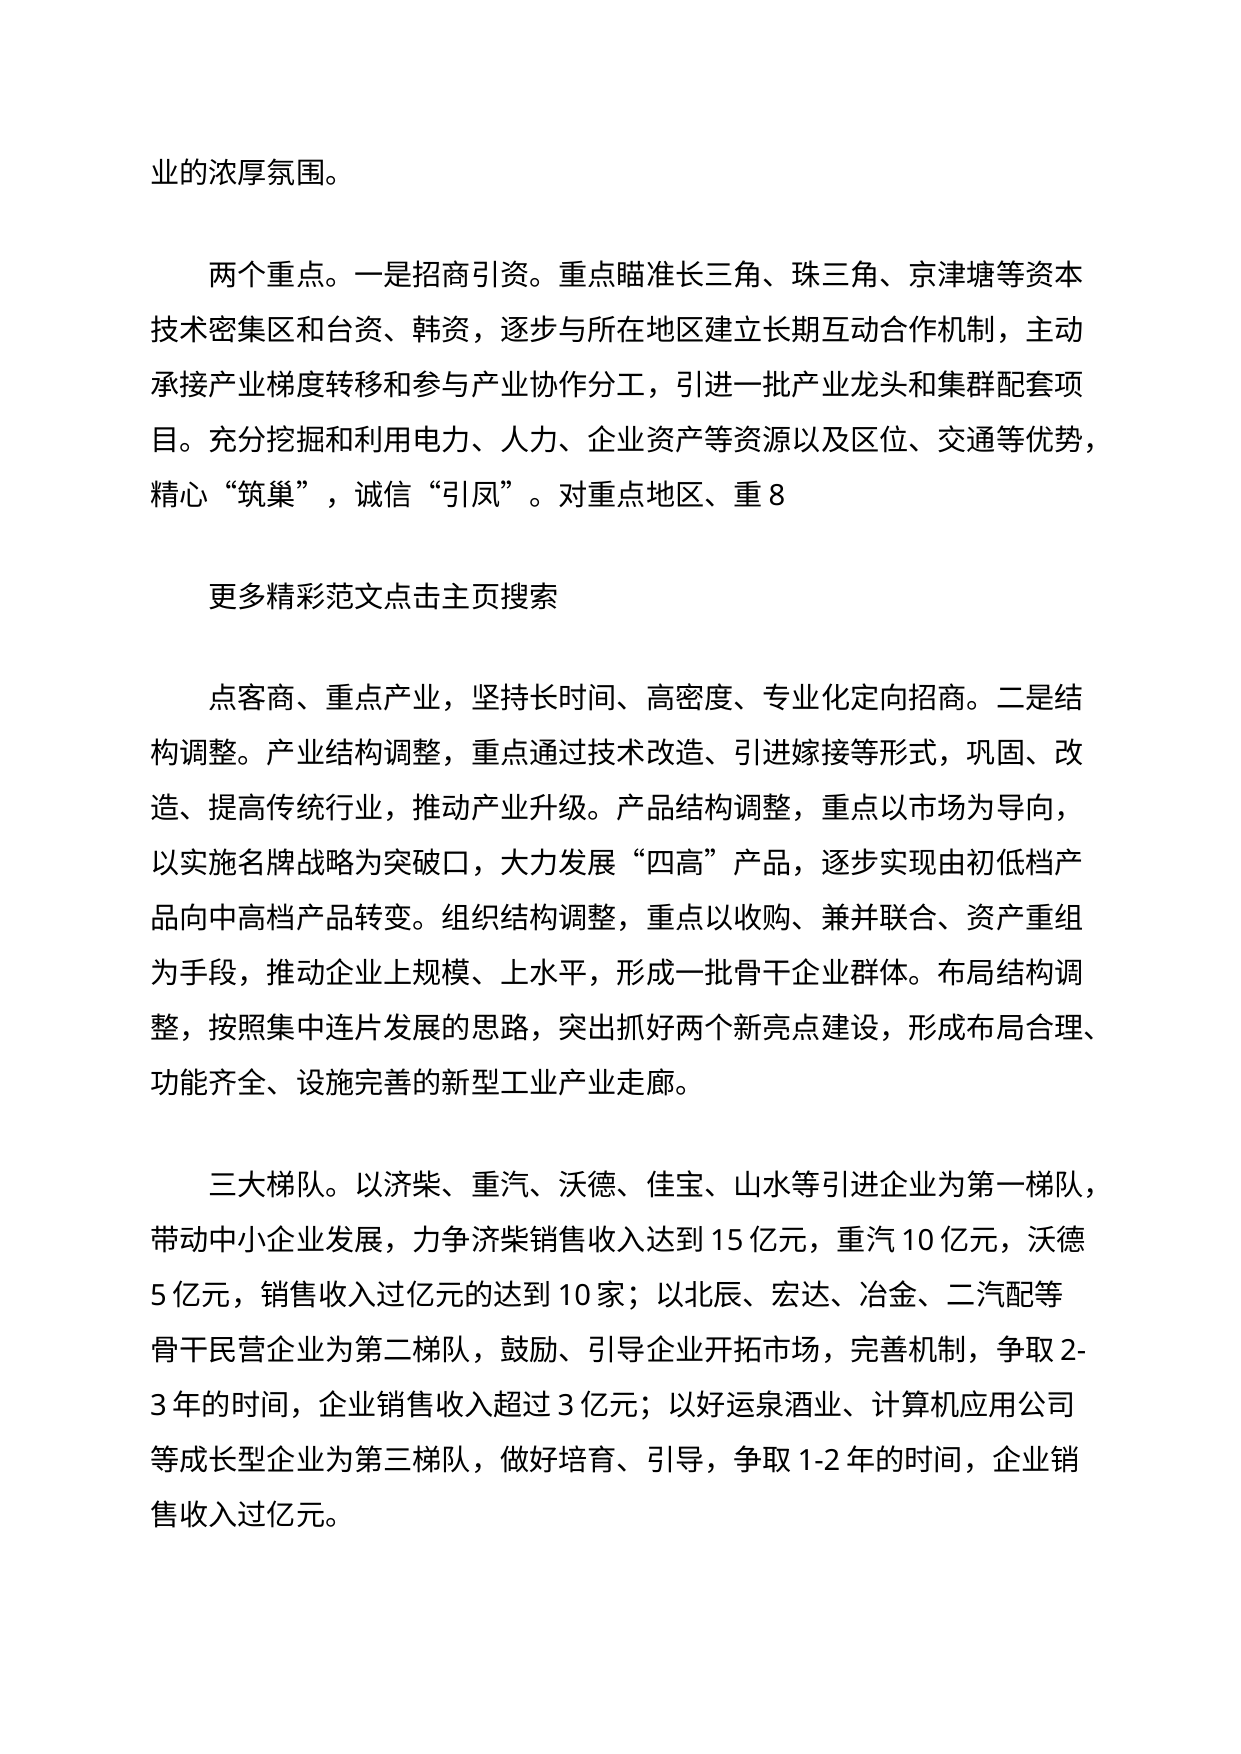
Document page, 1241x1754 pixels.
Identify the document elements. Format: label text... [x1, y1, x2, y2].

text 更多精彩范文点击主页搜索 [150, 573, 1090, 616]
text 点客商、重点产业，坚持长时间、高密度、专业化定向招商。二是结构调整。产业结构调整，重点通过技术改造、引进嫁接等形式，巩固、改造、提高传统行业，推动产业升级。产品结构调整，重点以市场为导向，以实施名牌战略为突破口，大力发展“四高”产品，逐步实现由初低档产品向中高档产品转变。组织结构调整，重点以收购、兼并联合、资产重组为手段，推动企业上规模、上水平，形成一批骨干企业群体。布局结构调整，按照集中连片发展的思路，突出抓好两个新亮点建设，形成布局合理、功能齐全、设施完善的新型工业产业走廊。 [150, 675, 1090, 1102]
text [150, 150, 1090, 192]
text 两个重点。一是招商引资。重点瞄准长三角、珠三角、京津塘等资本技术密集区和台资、韩资，逐步与所在地区建立长期互动合作机制，主动承接产业梯度转移和参与产业协作分工，引进一批产业龙头和集群配套项目。充分挖掘和利用电力、人力、企业资产等资源以及区位、交通等优势，精心“筑巢”，诚信“引凤”。对重点地区、重8 [150, 252, 1090, 514]
text 三大梯队。以济柴、重汽、沃德、佳宝、山水等引进企业为第一梯队，带动中小企业发展，力争济柴销售收入达到15亿元，重汽10亿元，沃德5亿元，销售收入过亿元的达到10家；以北辰、宏达、冶金、二汽配等骨干民营企业为第二梯队，鼓励、引导企业开拓市场，完善机制，争取2-3年的时间，企业销售收入超过3亿元；以好运泉酒业、计算机应用公司等成长型企业为第三梯队，做好培育、引导，争取1-2年的时间，企业销售收入过亿元。 [150, 1161, 1090, 1533]
